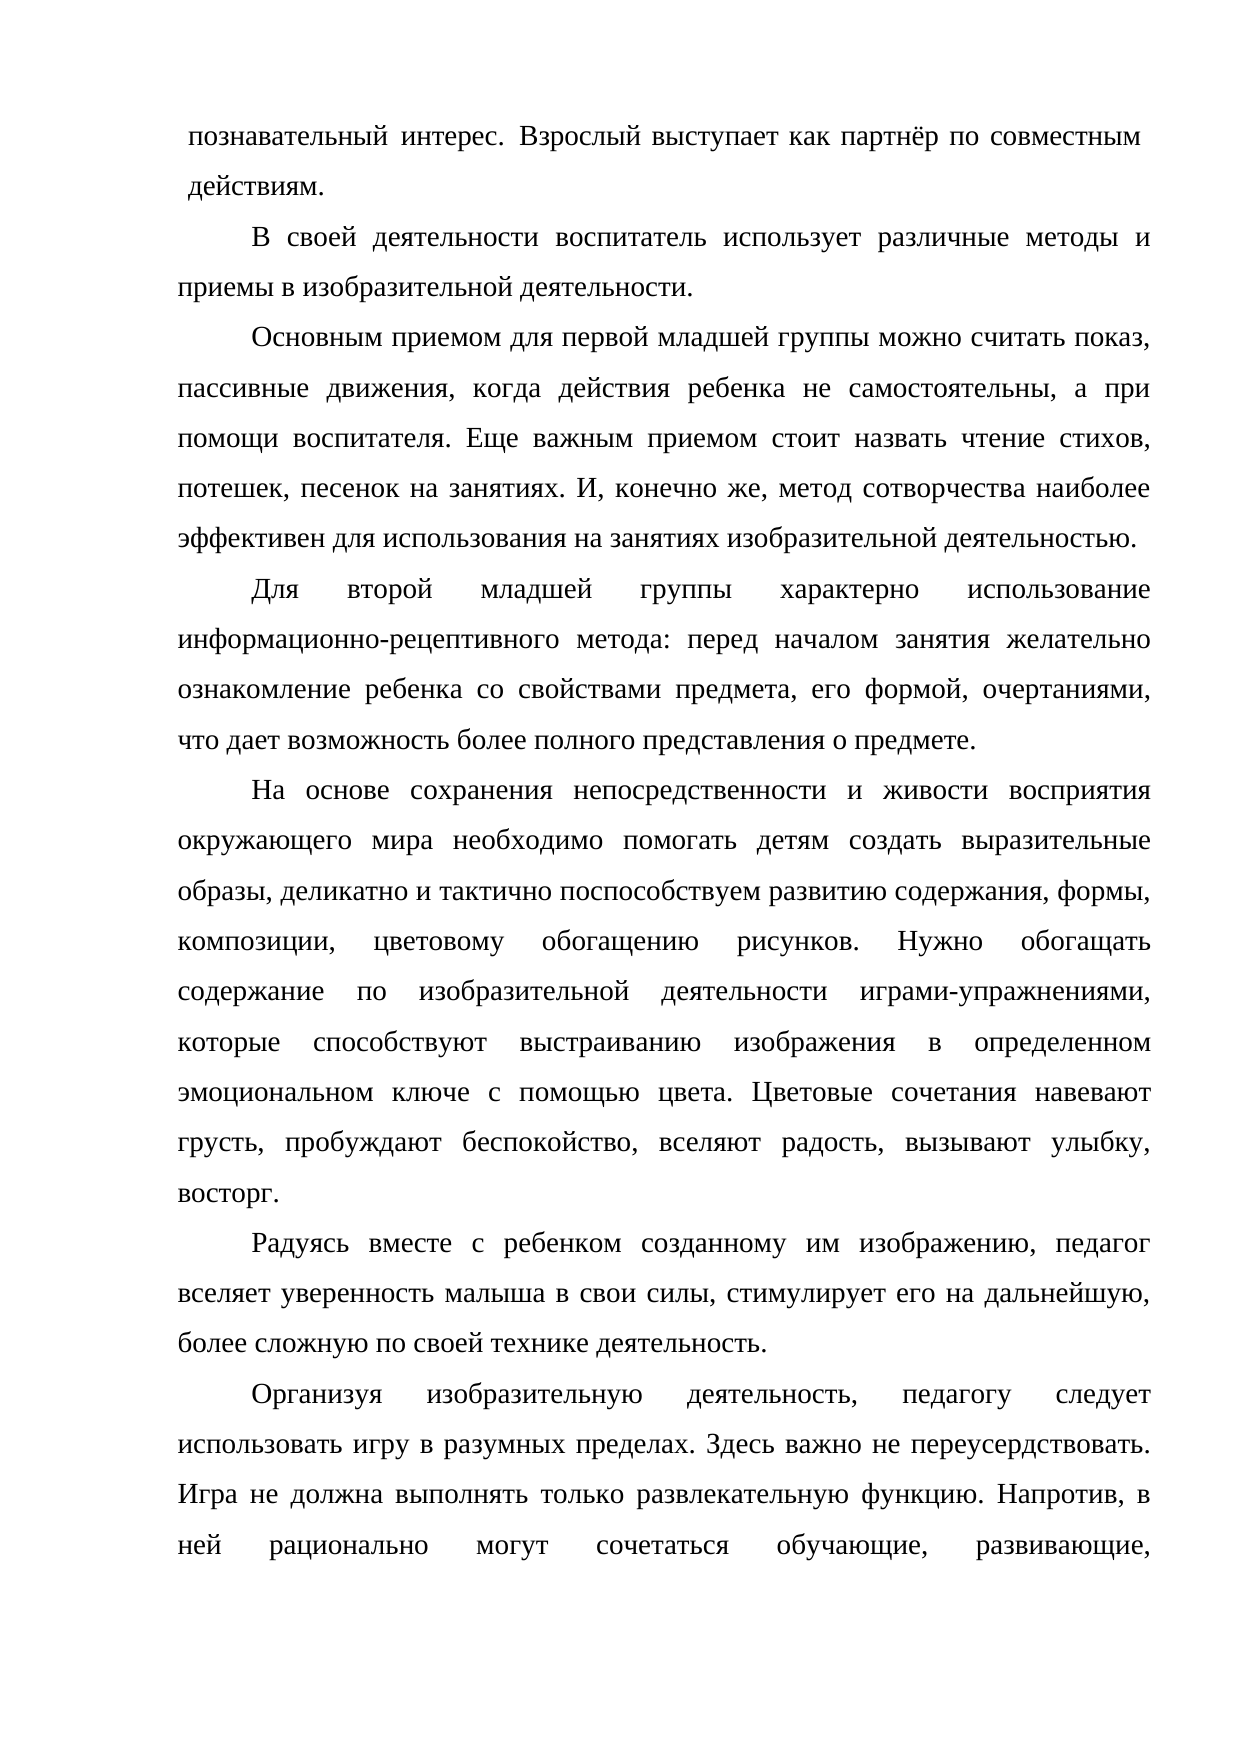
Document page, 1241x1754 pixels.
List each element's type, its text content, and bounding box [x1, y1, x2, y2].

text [188, 118, 1141, 202]
text Радуясь вместе с ребенком созданному им изображению, педагог вселяет уверенность малыша в свои силы, стимулирует его на дальнейшую, более сложную по своей технике деятельность. [177, 1225, 1152, 1359]
text Для второй младшей группы характерно использование информационно-рецептивного метода: перед началом занятия желательно ознакомление ребенка со свойствами предмета, его формой, очертаниями, что дает возможность более полного представления о предмете. [177, 571, 1152, 755]
text На основе сохранения непосредственности и живости восприятия окружающего мира необходимо помогать детям создать выразительные образы, деликатно и тактично поспособствуем развитию содержания, формы, композиции, цветовому обогащению рисунков. Нужно обогащать содержание по изобразительной деятельности играми-упражнениями, которые способствуют выстраиванию изображения в определенном эмоциональном ключе с помощью цвета. Цветовые сочетания навевают грусть, пробуждают беспокойство, вселяют радость, вызывают улыбку, восторг. [177, 772, 1152, 1208]
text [177, 1376, 1152, 1560]
text Основным приемом для первой младшей группы можно считать показ, пассивные движения, когда действия ребенка не самостоятельны, а при помощи воспитателя. Еще важным приемом стоит назвать чтение стихов, потешек, песенок на занятиях. И, конечно же, метод сотворчества наиболее эффективен для использования на занятиях изобразительной деятельностью. [177, 319, 1152, 554]
text В своей деятельности воспитатель использует различные методы и приемы в изобразительной деятельности. [177, 219, 1152, 303]
